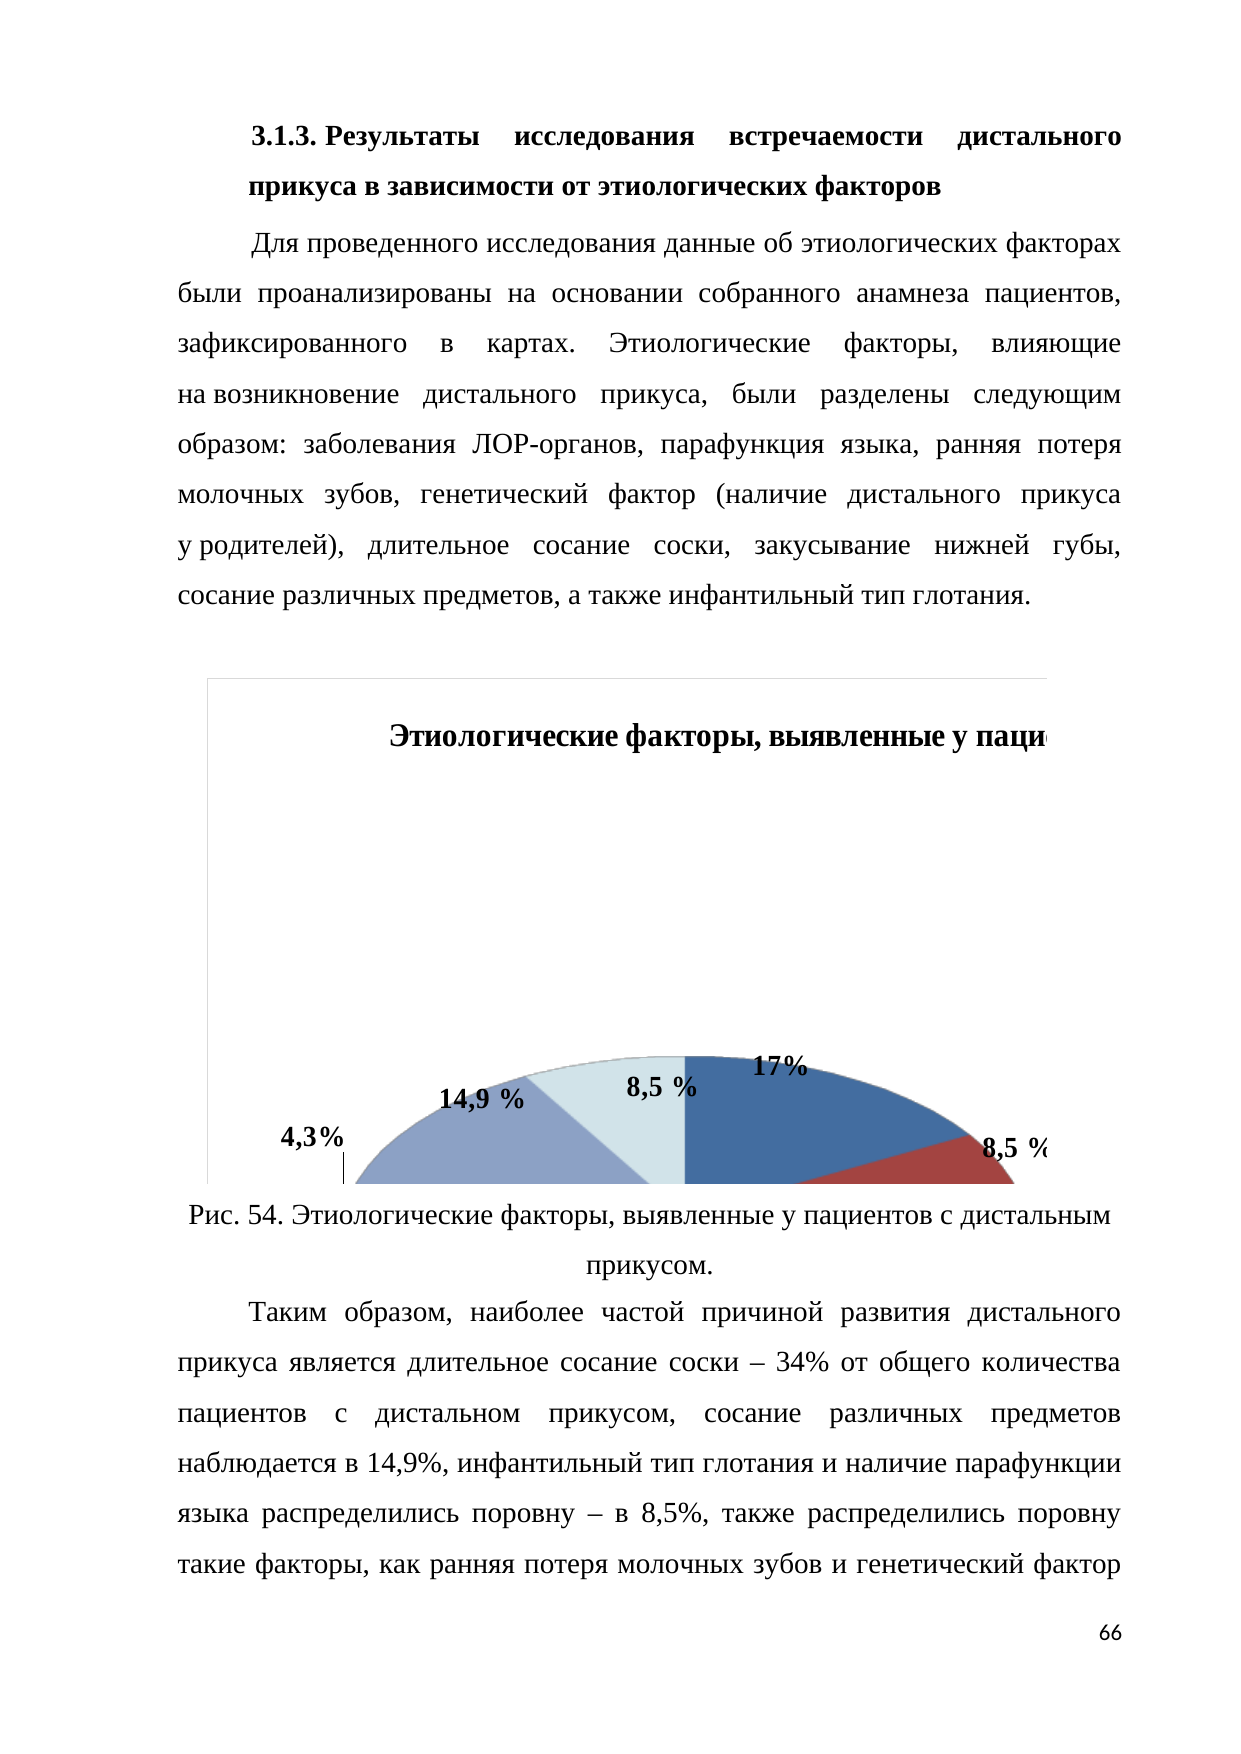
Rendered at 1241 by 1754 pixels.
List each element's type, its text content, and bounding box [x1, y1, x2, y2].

table_header [166, 678, 1133, 1197]
text Для проведенного исследования данные об этиологических факторах были проанализированы на основании собранного анамнеза пациентов, зафиксированного в картах. Этиологические факторы, влияющие на возникновение дистального прикуса, были разделены следующим образом: заболевания ЛОР-органов, парафункция языка, ранняя потеря молочных зубов, генетический фактор (наличие дистального прикуса у родителей), длительное сосание соски, закусывание нижней губы, сосание различных предметов, а также инфантильный тип глотания. [177, 225, 1122, 611]
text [177, 1294, 1122, 1579]
subtitle Результаты исследования встречаемости дистального прикуса в зависимости от этиологических факторов [248, 118, 1122, 202]
table_cell Рис. 54. Этиологические факторы, выявленные у пациентов с дистальным прикусом. [166, 1197, 1133, 1294]
